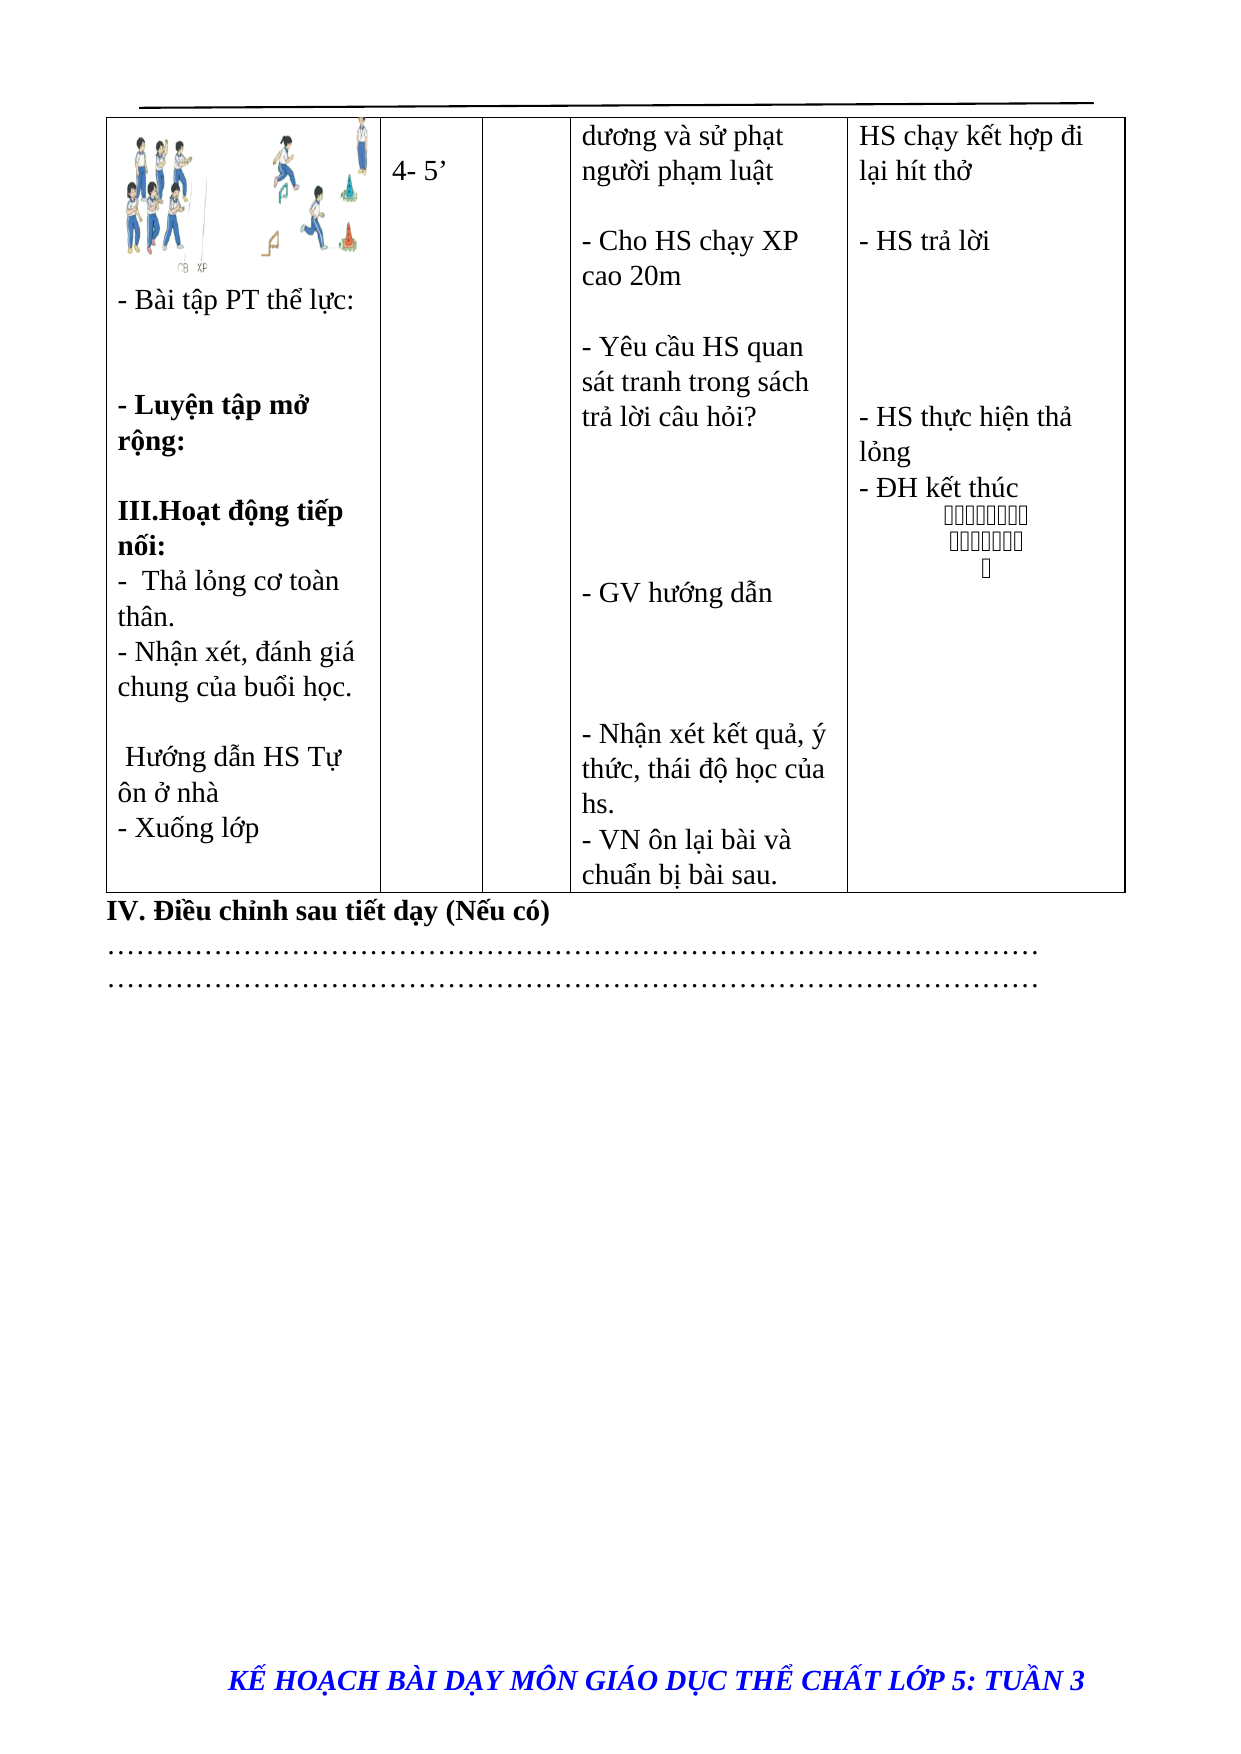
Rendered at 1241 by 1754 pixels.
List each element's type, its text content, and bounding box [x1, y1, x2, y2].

picture [117, 117, 370, 281]
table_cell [381, 118, 482, 892]
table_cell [107, 118, 380, 892]
text IV. Điều chỉnh sau tiết dạy (Nếu có) [106, 893, 1209, 927]
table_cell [848, 118, 1124, 892]
text …………………………………………………………………………………… [106, 960, 1209, 994]
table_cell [483, 118, 570, 892]
text …………………………………………………………………………………… [106, 927, 1209, 960]
text KẾ HOẠCH BÀI DẠY MÔN GIÁO DỤC THỂ CHẤT LỚP 5: TUẦN 3 [106, 1663, 1209, 1696]
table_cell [571, 118, 847, 892]
